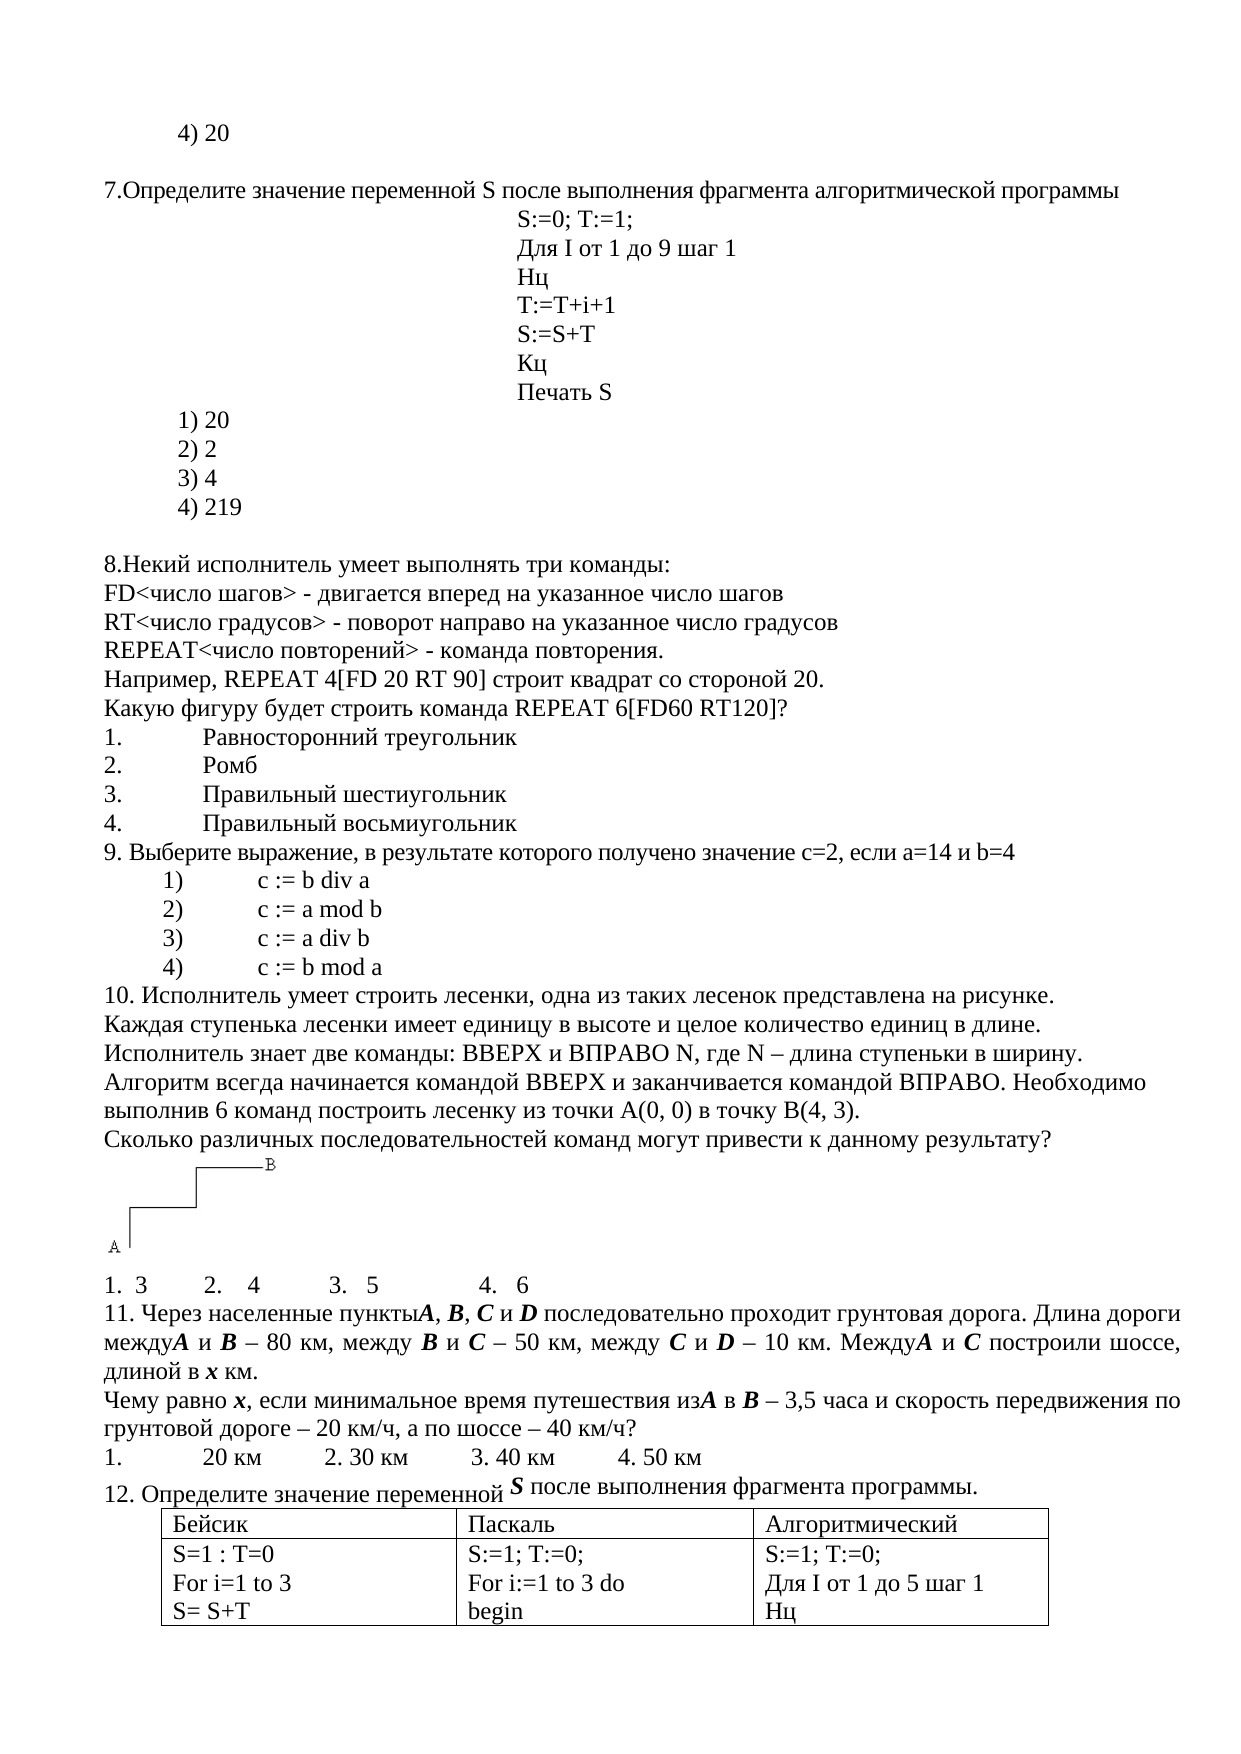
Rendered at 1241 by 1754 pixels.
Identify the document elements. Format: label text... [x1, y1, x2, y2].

list Ромб [103, 751, 1181, 779]
list с := b div a [103, 866, 1181, 894]
text 11. Через населенные пунктыА, B, C и D последовательно проходит грунтовая дорога. Длина дороги междуА и В – 80 км, между В и С – 50 км, между С и D – 10 км. МеждуА и С построили шоссе, длиной в х км. [103, 1298, 1181, 1385]
text Кц [103, 348, 1181, 377]
text RT<число градусов> - поворот направо на указанное число градусов [103, 607, 1181, 636]
text Нц [103, 262, 1181, 291]
list 20 км 2. 30 км 3. 40 км 4. 50 км [103, 1442, 1181, 1471]
text Каждая ступенька лесенки имеет единицу в высоте и целое количество единиц в длине. Исполнитель знает две команды: ВВЕРХ и ВПРАВО N, где N – длина ступеньки в ширину. Алгоритм всегда начинается командой ВВЕРХ и заканчивается командой ВПРАВО. Необходимо выполнив 6 команд построить лесенку из точки А(0, 0) в точку В(4, 3). [103, 1009, 1181, 1124]
text REPEAT<число повторений> - команда повторения. [103, 636, 1181, 664]
list с := a mod b [103, 894, 1181, 923]
text 3) 4 [103, 463, 1181, 492]
list с := b mod a [103, 952, 1181, 981]
text 10. Исполнитель умеет строить лесенки, одна из таких лесенок представлена на рисунке. [103, 981, 1181, 1009]
text 4) 20 [103, 118, 1181, 147]
text 1. 3 2. 4 3. 5 4. 6 [103, 1270, 1181, 1298]
list Правильный восьмиугольник [103, 808, 1181, 837]
table_header Алгоритмический [754, 1509, 1048, 1538]
table_header Бейсик [162, 1509, 456, 1538]
text Печать S [103, 377, 1181, 406]
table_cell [162, 1539, 456, 1625]
text S:=0; T:=1; [103, 204, 1181, 233]
text 4) 219 [103, 492, 1181, 521]
text S:=S+T [103, 319, 1181, 348]
text 2) 2 [103, 434, 1181, 463]
text 12. Определите значение переменной S после выполнения фрагмента программы. [103, 1471, 1181, 1508]
text Сколько различных последовательностей команд могут привести к данному результату? [103, 1124, 1181, 1153]
text T:=T+i+1 [103, 291, 1181, 319]
table_header Паскаль [457, 1509, 753, 1538]
text 8.Некий исполнитель умеет выполнять три команды: [103, 549, 1181, 578]
list Правильный шестиугольник [103, 779, 1181, 808]
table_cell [457, 1539, 753, 1625]
list с := a div b [103, 923, 1181, 952]
text Например, REPEAT 4[FD 20 RT 90] строит квадрат со стороной 20. [103, 664, 1181, 693]
text Для I от 1 до 9 шаг 1 [103, 233, 1181, 262]
list Равносторонний треугольник [103, 722, 1181, 751]
picture [103, 1153, 312, 1270]
text 1) 20 [103, 406, 1181, 434]
text 9. Выберите выражение, в результате которого получено значение с=2, если а=14 и b=4 [103, 837, 1181, 866]
text Чему равно х, если минимальное время путешествия изА в В – 3,5 часа и скорость передвижения по грунтовой дороге – 20 км/ч, а по шоссе – 40 км/ч? [103, 1385, 1181, 1442]
text Какую фигуру будет строить команда REPEAT 6[FD60 RT120]? [103, 693, 1181, 722]
text FD<число шагов> - двигается вперед на указанное число шагов [103, 578, 1181, 607]
text 7.Определите значение переменной S после выполнения фрагмента алгоритмической программы [103, 176, 1181, 204]
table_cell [754, 1539, 1048, 1625]
